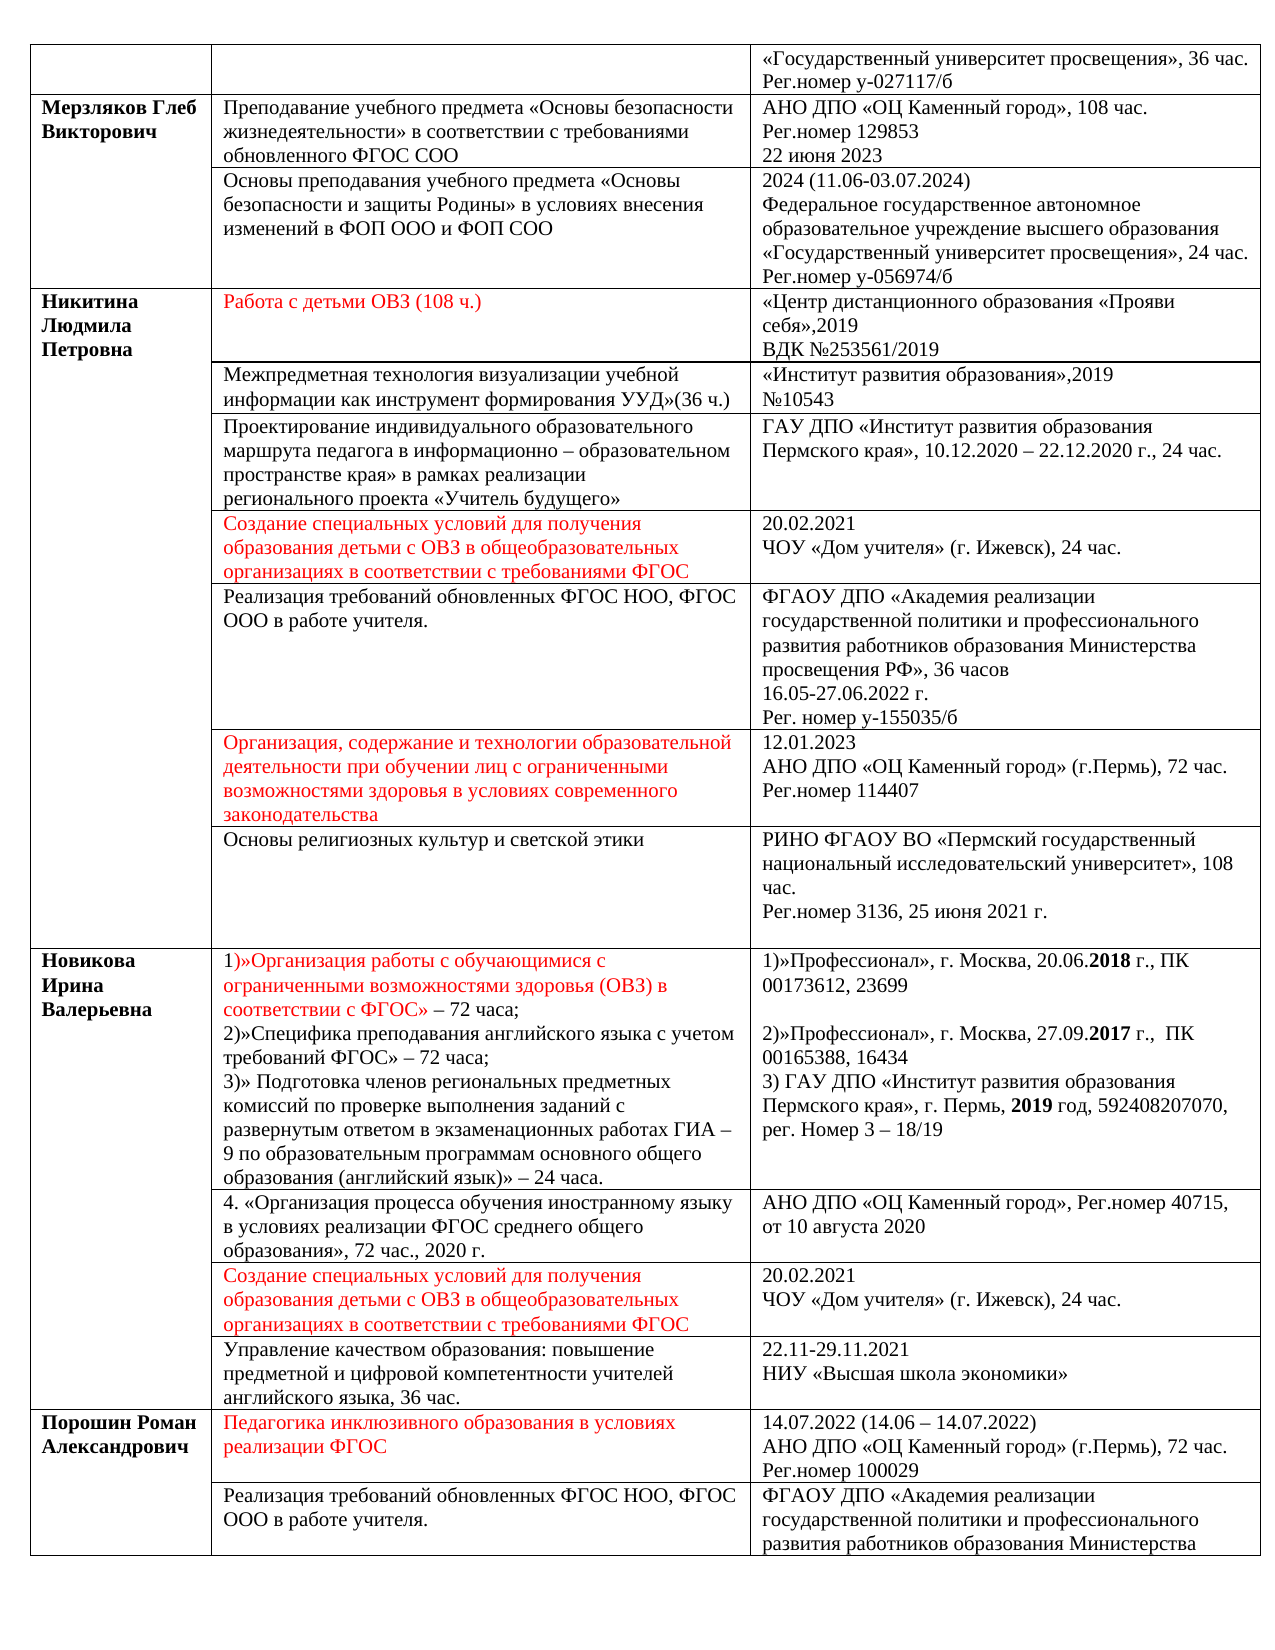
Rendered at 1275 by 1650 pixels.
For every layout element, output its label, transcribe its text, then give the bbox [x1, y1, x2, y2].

table_cell 12.01.2023 АНО ДПО «ОЦ Каменный город» (г.Пермь), 72 час. Рег.номер 114407 [751, 730, 1260, 826]
table_cell Организация, содержание и технологии образовательной деятельности при обучении лиц с ограниченными возможностями здоровья в условиях современного законодательства [212, 730, 750, 826]
table_cell Основы религиозных культур и светской этики [212, 827, 750, 947]
table_cell Основы преподавания учебного предмета «Основы безопасности и защиты Родины» в условиях внесения изменений в ФОП ООО и ФОП СОО [212, 168, 750, 288]
table_cell Педагогика инклюзивного образования в условиях реализации ФГОС [212, 1410, 750, 1482]
table_cell Создание специальных условий для получения образования детьми с ОВЗ в общеобразовательных организациях в соответствии с требованиями ФГОС [212, 511, 750, 583]
table_cell Работа с детьми ОВЗ (108 ч.) [212, 289, 750, 361]
table_cell АНО ДПО «ОЦ Каменный город», Рег.номер 40715, от 10 августа 2020 [751, 1190, 1260, 1262]
table_cell 4. «Организация процесса обучения иностранному языку в условиях реализации ФГОС среднего общего образования», 72 час., 2020 г. [212, 1190, 750, 1262]
table_cell Межпредметная технология визуализации учебной информации как инструмент формирования УУД»(36 ч.) [212, 363, 750, 413]
table_cell Мерзляков Глеб Викторович [31, 95, 211, 288]
table_cell Новикова Ирина Валерьевна [31, 949, 211, 1409]
table_cell 20.02.2021 ЧОУ «Дом учителя» (г. Ижевск), 24 час. [751, 1263, 1260, 1336]
table_cell 14.07.2022 (14.06 – 14.07.2022) АНО ДПО «ОЦ Каменный город» (г.Пермь), 72 час. Рег.номер 100029 [751, 1410, 1260, 1482]
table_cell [212, 1483, 750, 1555]
table_cell ФГАОУ ДПО «Академия реализации государственной политики и профессионального развития работников образования Министерства просвещения РФ», 36 часов 16.05-27.06.2022 г. Рег. номер у-155035/б [751, 584, 1260, 729]
table_cell 20.02.2021 ЧОУ «Дом учителя» (г. Ижевск), 24 час. [751, 511, 1260, 583]
table_cell Реализация требований обновленных ФГОС НОО, ФГОС ООО в работе учителя. [212, 584, 750, 729]
table_cell «Институт развития образования»,2019 №10543 [751, 363, 1260, 413]
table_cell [751, 1483, 1260, 1555]
table_cell 1)»Организация работы с обучающимися с ограниченными возможностями здоровья (ОВЗ) в соответствии с ФГОС» – 72 часа; 2)»Специфика преподавания английского языка с учетом требований ФГОС» – 72 часа; 3)» Подготовка членов региональных предметных комиссий по проверке выполнения заданий с развернутым ответом в экзаменационных работах ГИА – 9 по образовательным программам основного общего образования (английский язык)» – 24 часа. [212, 949, 750, 1189]
table_cell 1)»Профессионал», г. Москва, 20.06.2018 г., ПК 00173612, 23699 2)»Профессионал», г. Москва, 27.09.2017 г., ПК 00165388, 16434 3) ГАУ ДПО «Институт развития образования Пермского края», г. Пермь, 2019 год, 592408207070, рег. Номер 3 – 18/19 [751, 949, 1260, 1189]
table_cell ГАУ ДПО «Институт развития образования Пермского края», 10.12.2020 – 22.12.2020 г., 24 час. [751, 414, 1260, 510]
table_cell РИНО ФГАОУ ВО «Пермский государственный национальный исследовательский университет», 108 час. Рег.номер 3136, 25 июня 2021 г. [751, 827, 1260, 947]
table_cell Проектирование индивидуального образовательного маршрута педагога в информационно – образовательном пространстве края» в рамках реализации регионального проекта «Учитель будущего» [212, 414, 750, 510]
table_cell 2024 (11.06-03.07.2024) Федеральное государственное автономное образовательное учреждение высшего образования «Государственный университет просвещения», 24 час. Рег.номер у-056974/б [751, 168, 1260, 288]
table_cell «Центр дистанционного образования «Прояви себя»,2019 ВДК №253561/2019 [751, 289, 1260, 361]
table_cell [751, 45, 1260, 93]
table_cell Никитина Людмила Петровна [31, 289, 211, 947]
table_cell Преподавание учебного предмета «Основы безопасности жизнедеятельности» в соответствии с требованиями обновленного ФГОС СОО [212, 95, 750, 167]
table_cell Порошин Роман Александрович [31, 1410, 211, 1555]
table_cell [212, 45, 750, 93]
table_cell АНО ДПО «ОЦ Каменный город», 108 час. Рег.номер 129853 22 июня 2023 [751, 95, 1260, 167]
table_cell 22.11-29.11.2021 НИУ «Высшая школа экономики» [751, 1337, 1260, 1409]
table_cell Управление качеством образования: повышение предметной и цифровой компетентности учителей английского языка, 36 час. [212, 1337, 750, 1409]
table_cell Создание специальных условий для получения образования детьми с ОВЗ в общеобразовательных организациях в соответствии с требованиями ФГОС [212, 1263, 750, 1336]
